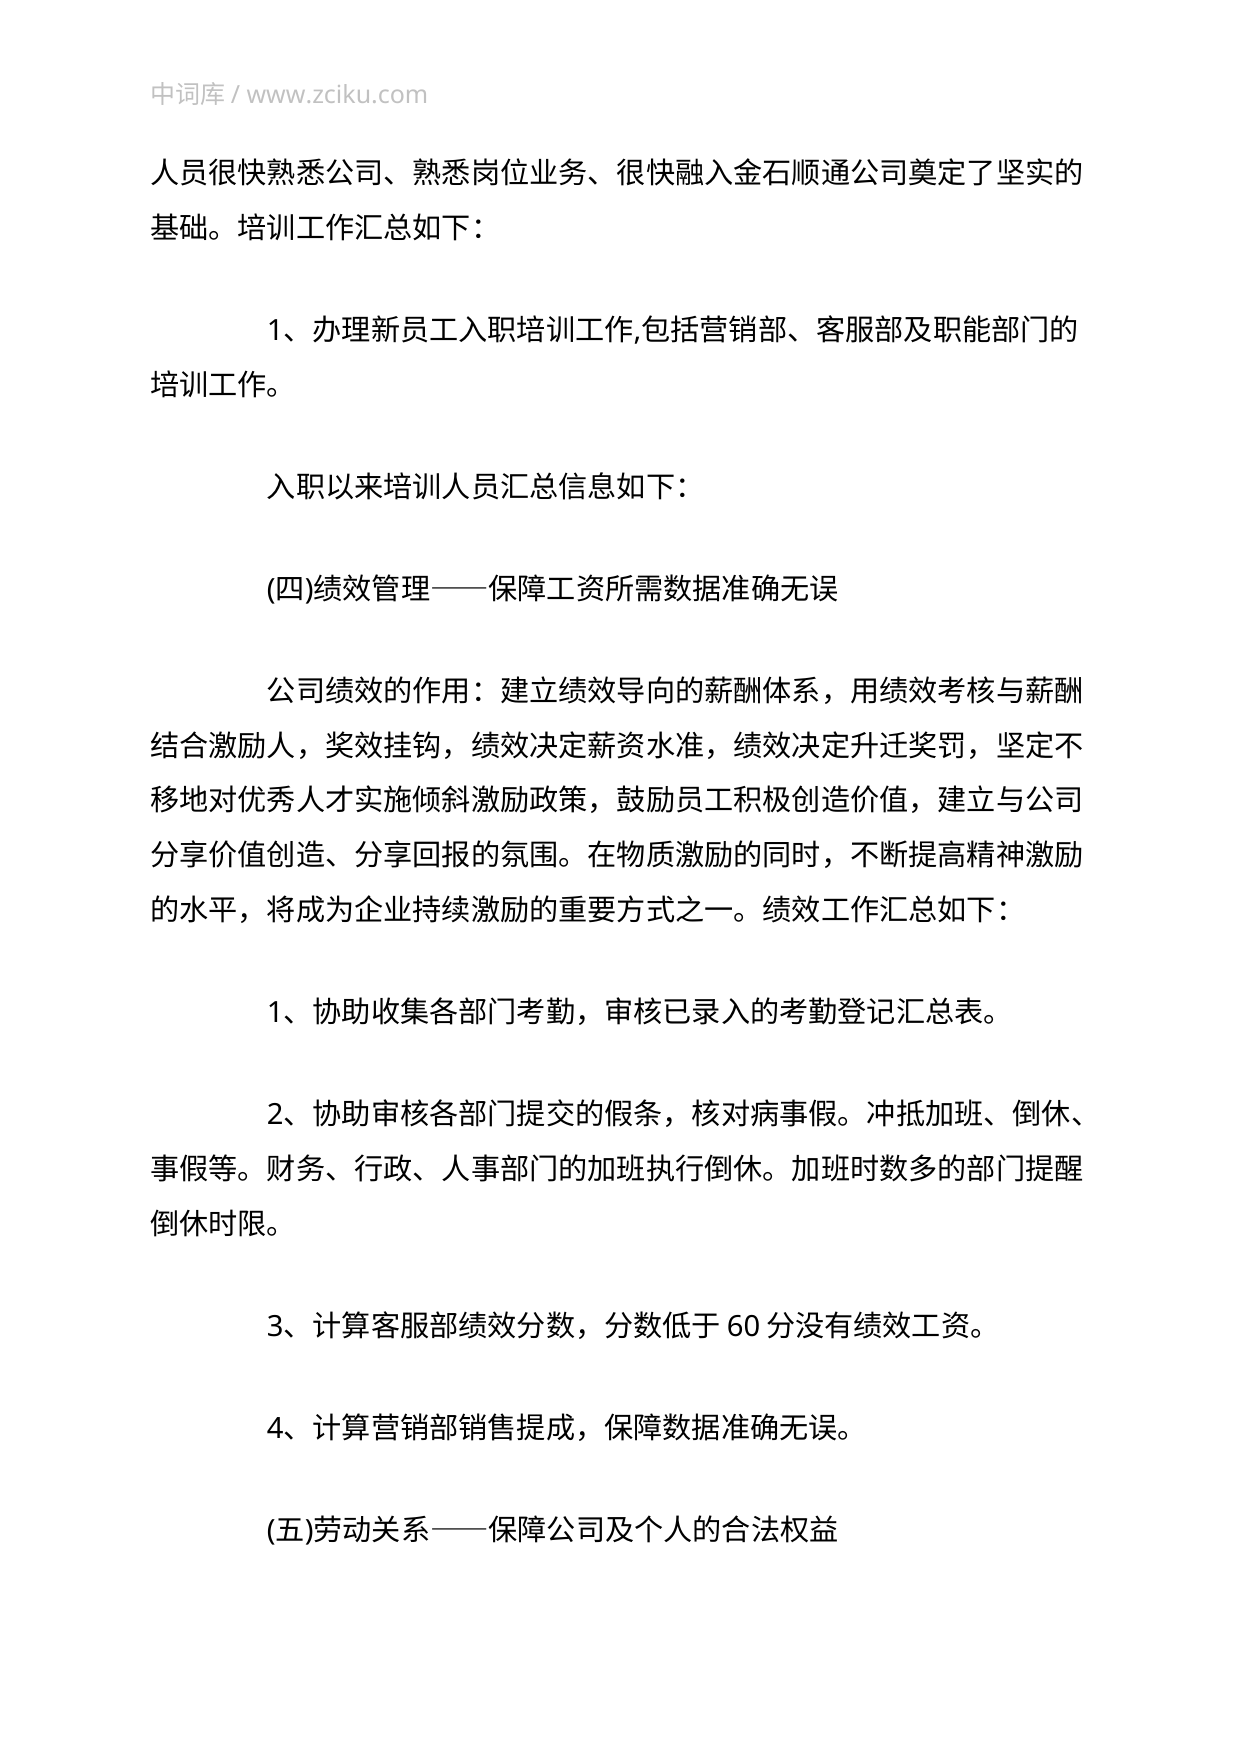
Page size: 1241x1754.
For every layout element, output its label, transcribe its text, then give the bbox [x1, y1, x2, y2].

text 3、计算客服部绩效分数，分数低于60分没有绩效工资。 [150, 1302, 1090, 1344]
text (五)劳动关系——保障公司及个人的合法权益 [150, 1506, 1090, 1548]
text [150, 150, 1090, 247]
text 公司绩效的作用：建立绩效导向的薪酬体系，用绩效考核与薪酬结合激励人，奖效挂钩，绩效决定薪资水准，绩效决定升迁奖罚，坚定不移地对优秀人才实施倾斜激励政策，鼓励员工积极创造价值，建立与公司分享价值创造、分享回报的氛围。在物质激励的同时，不断提高精神激励的水平，将成为企业持续激励的重要方式之一。绩效工作汇总如下： [150, 667, 1090, 929]
text 2、协助审核各部门提交的假条，核对病事假。冲抵加班、倒休、事假等。财务、行政、人事部门的加班执行倒休。加班时数多的部门提醒倒休时限。 [150, 1091, 1090, 1243]
text 入职以来培训人员汇总信息如下： [150, 463, 1090, 506]
text (四)绩效管理——保障工资所需数据准确无误 [150, 565, 1090, 608]
text 4、计算营销部销售提成，保障数据准确无误。 [150, 1404, 1090, 1447]
text 1、协助收集各部门考勤，审核已录入的考勤登记汇总表。 [150, 988, 1090, 1031]
text 1、办理新员工入职培训工作,包括营销部、客服部及职能部门的培训工作。 [150, 307, 1090, 404]
